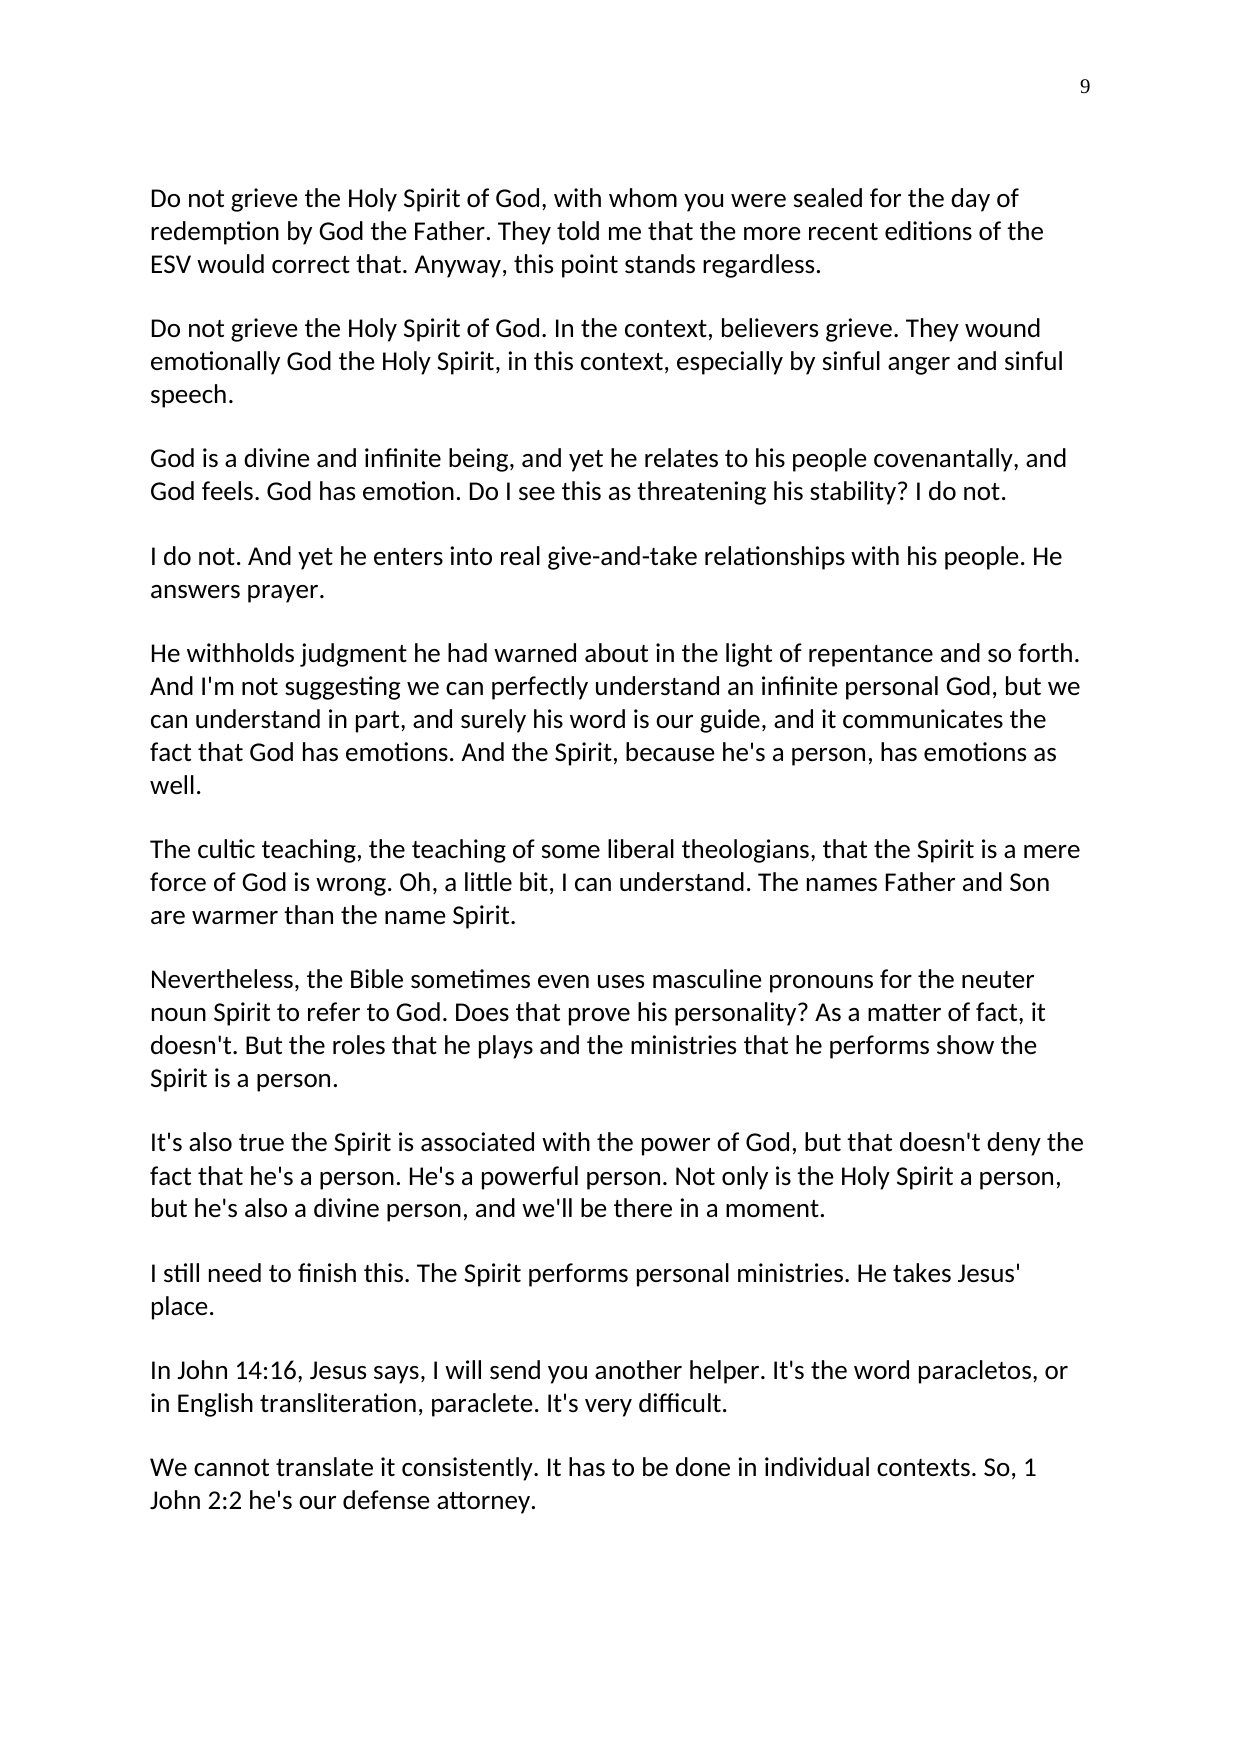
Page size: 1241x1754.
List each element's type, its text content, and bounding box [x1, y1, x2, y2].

text Do not grieve the Holy Spirit of God, with whom you were sealed for the day of redemption by God the Father. They told me that the more recent editions of the ESV would correct that. Anyway, this point stands regardless. [150, 181, 1090, 280]
text The cultic teaching, the teaching of some liberal theologians, that the Spirit is a mere force of God is wrong. Oh, a little bit, I can understand. The names Father and Son are warmer than the name Spirit. [150, 832, 1090, 931]
text In John 14:16, Jesus says, I will send you another helper. It's the word paracletos, or in English transliteration, paraclete. It's very difficult. [150, 1353, 1090, 1419]
text He withholds judgment he had warned about in the light of repentance and so forth. And I'm not suggesting we can perfectly understand an infinite personal God, but we can understand in part, and surely his word is our guide, and it communicates the fact that God has emotions. And the Spirit, because he's a person, has emotions as well. [150, 636, 1090, 801]
text We cannot translate it consistently. It has to be done in individual contexts. So, 1 John 2:2 he's our defense attorney. [150, 1450, 1090, 1516]
text It's also true the Spirit is associated with the power of God, but that doesn't deny the fact that he's a person. He's a powerful person. Not only is the Holy Spirit a person, but he's also a divine person, and we'll be there in a moment. [150, 1126, 1090, 1225]
text God is a divine and infinite being, and yet he relates to his people covenantally, and God feels. God has emotion. Do I see this as threatening his stability? I do not. [150, 442, 1090, 508]
text I still need to finish this. The Spirit performs personal ministries. He takes Jesus' place. [150, 1256, 1090, 1322]
text I do not. And yet he enters into real give-and-take relationships with his people. He answers prayer. [150, 539, 1090, 605]
text Do not grieve the Holy Spirit of God. In the context, believers grieve. They wound emotionally God the Holy Spirit, in this context, especially by sinful anger and sinful speech. [150, 311, 1090, 410]
text Nevertheless, the Bible sometimes even uses masculine pronouns for the neuter noun Spirit to refer to God. Does that prove his personality? As a matter of fact, it doesn't. But the roles that he plays and the ministries that he performs show the Spirit is a person. [150, 962, 1090, 1094]
